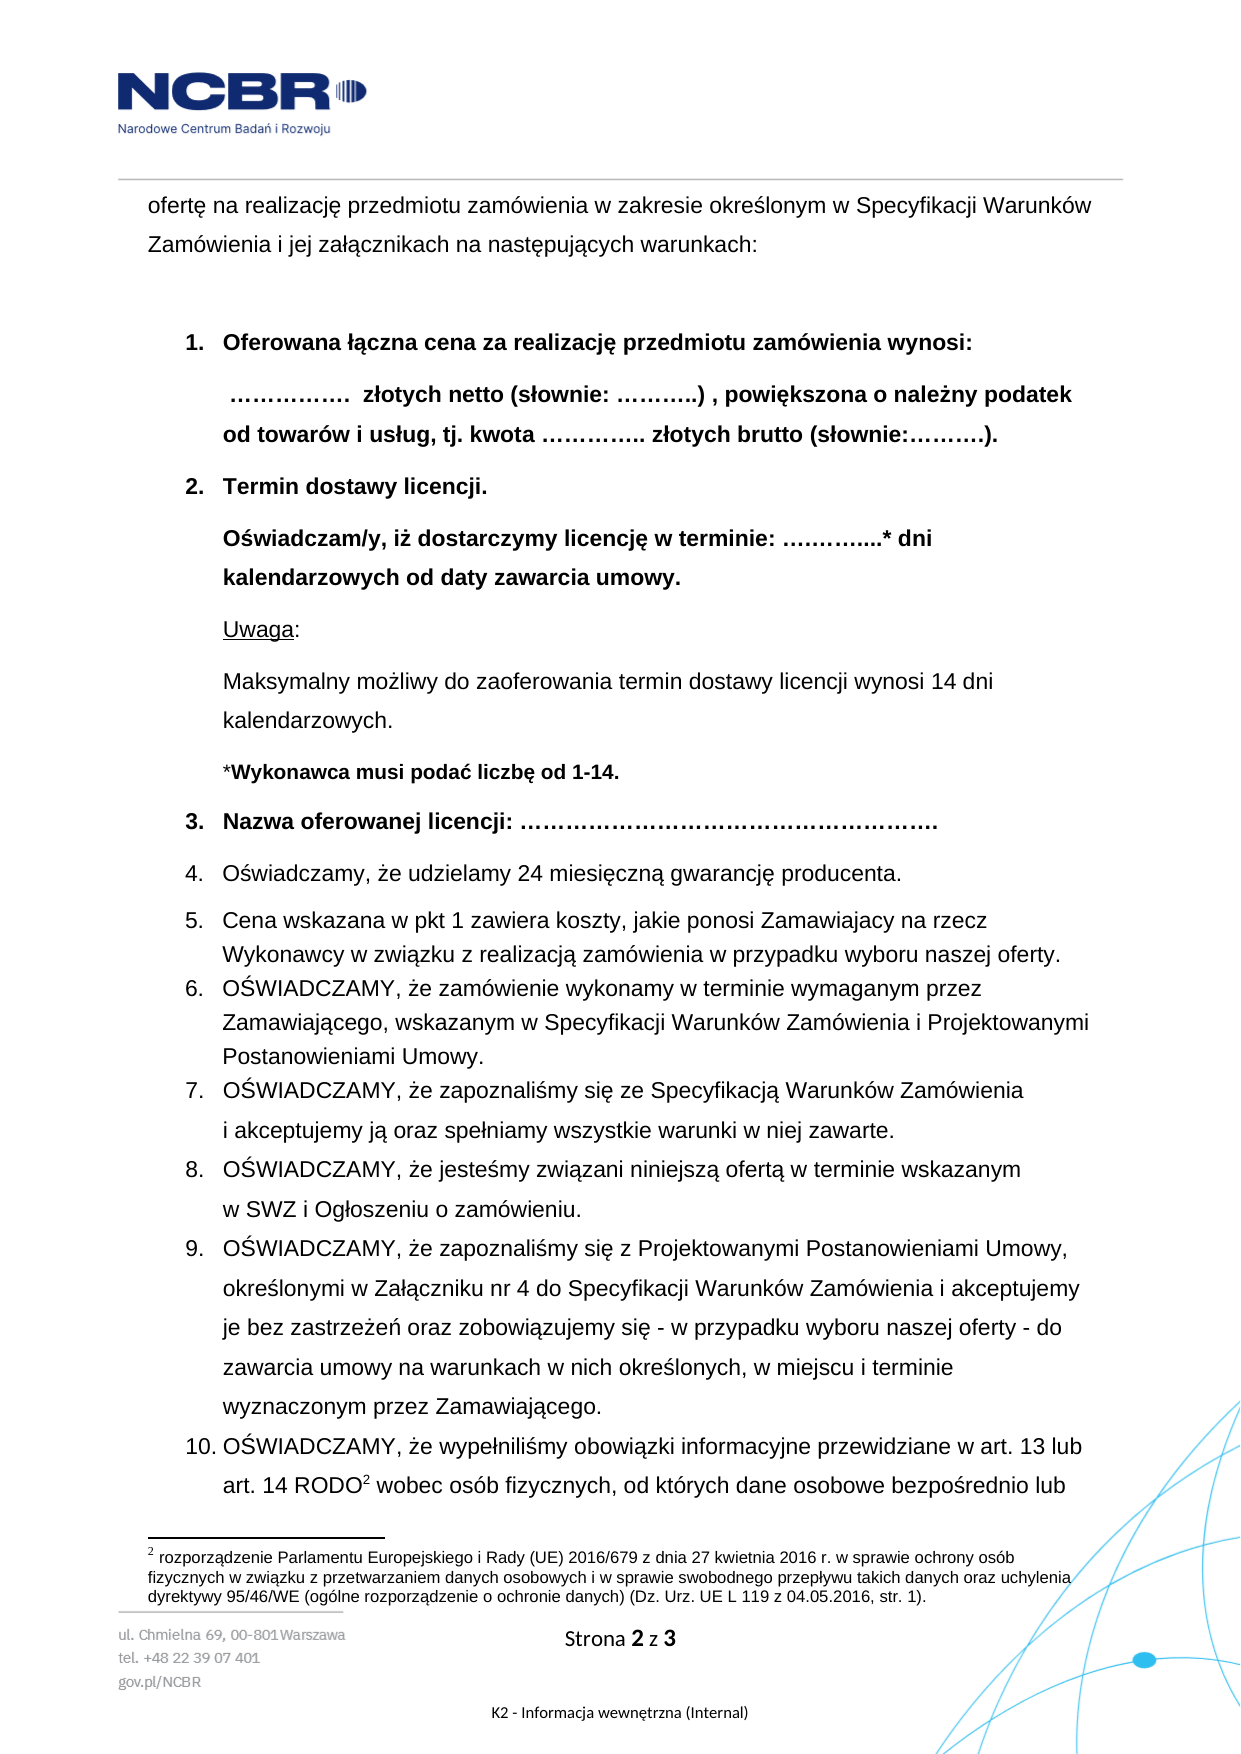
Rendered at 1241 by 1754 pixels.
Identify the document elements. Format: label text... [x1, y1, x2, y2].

picture [0, 2, 1241, 1754]
list OŚWIADCZAMY, że jesteśmy związani niniejszą ofertą w terminie wskazanym w SWZ i Ogłoszeniu o zamówieniu. [185, 1156, 1093, 1222]
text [148, 192, 1093, 258]
list OŚWIADCZAMY, że zapoznaliśmy się ze Specyfikacją Warunków Zamówienia i akceptujemy ją oraz spełniamy wszystkie warunki w niej zawarte. [185, 1077, 1093, 1143]
text Uwaga: [223, 616, 1093, 642]
list OŚWIADCZAMY, że zamówienie wykonamy w terminie wymaganym przez Zamawiającego, wskazanym w Specyfikacji Warunków Zamówienia i Projektowanymi Postanowieniami Umowy. [185, 975, 1093, 1069]
list Oferowana łączna cena za realizację przedmiotu zamówienia wynosi: [185, 329, 1093, 356]
text ……………. złotych netto (słownie: ………..) , powiększona o należny podatek od towarów i usług, tj. kwota ………….. złotych brutto (słownie:……….). [223, 381, 1093, 447]
text Maksymalny możliwy do zaoferowania termin dostawy licencji wynosi 14 dni kalendarzowych. [223, 668, 1093, 734]
text *Wykonawca musi podać liczbę od 1-14. [223, 759, 1093, 783]
list Nazwa oferowanej licencji: ………………………………………………. [185, 808, 1093, 834]
list Cena wskazana w pkt 1 zawiera koszty, jakie ponosi Zamawiajacy na rzecz Wykonawcy w związku z realizacją zamówienia w przypadku wyboru naszej oferty. [185, 907, 1093, 967]
text Oświadczam/y, iż dostarczymy licencję w terminie: ….……....* dni kalendarzowych od daty zawarcia umowy. [223, 524, 1093, 590]
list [185, 1433, 1093, 1498]
list Termin dostawy licencji. [185, 473, 1093, 499]
list Oświadczamy, że udzielamy 24 miesięczną gwarancję producenta. [185, 860, 1093, 886]
list OŚWIADCZAMY, że zapoznaliśmy się z Projektowanymi Postanowieniami Umowy, określonymi w Załączniku nr 4 do Specyfikacji Warunków Zamówienia i akceptujemy je bez zastrzeżeń oraz zobowiązujemy się - w przypadku wyboru naszej oferty - do zawarcia umowy na warunkach w nich określonych, w miejscu i terminie wyznaczonym przez Zamawiającego. [185, 1235, 1093, 1419]
